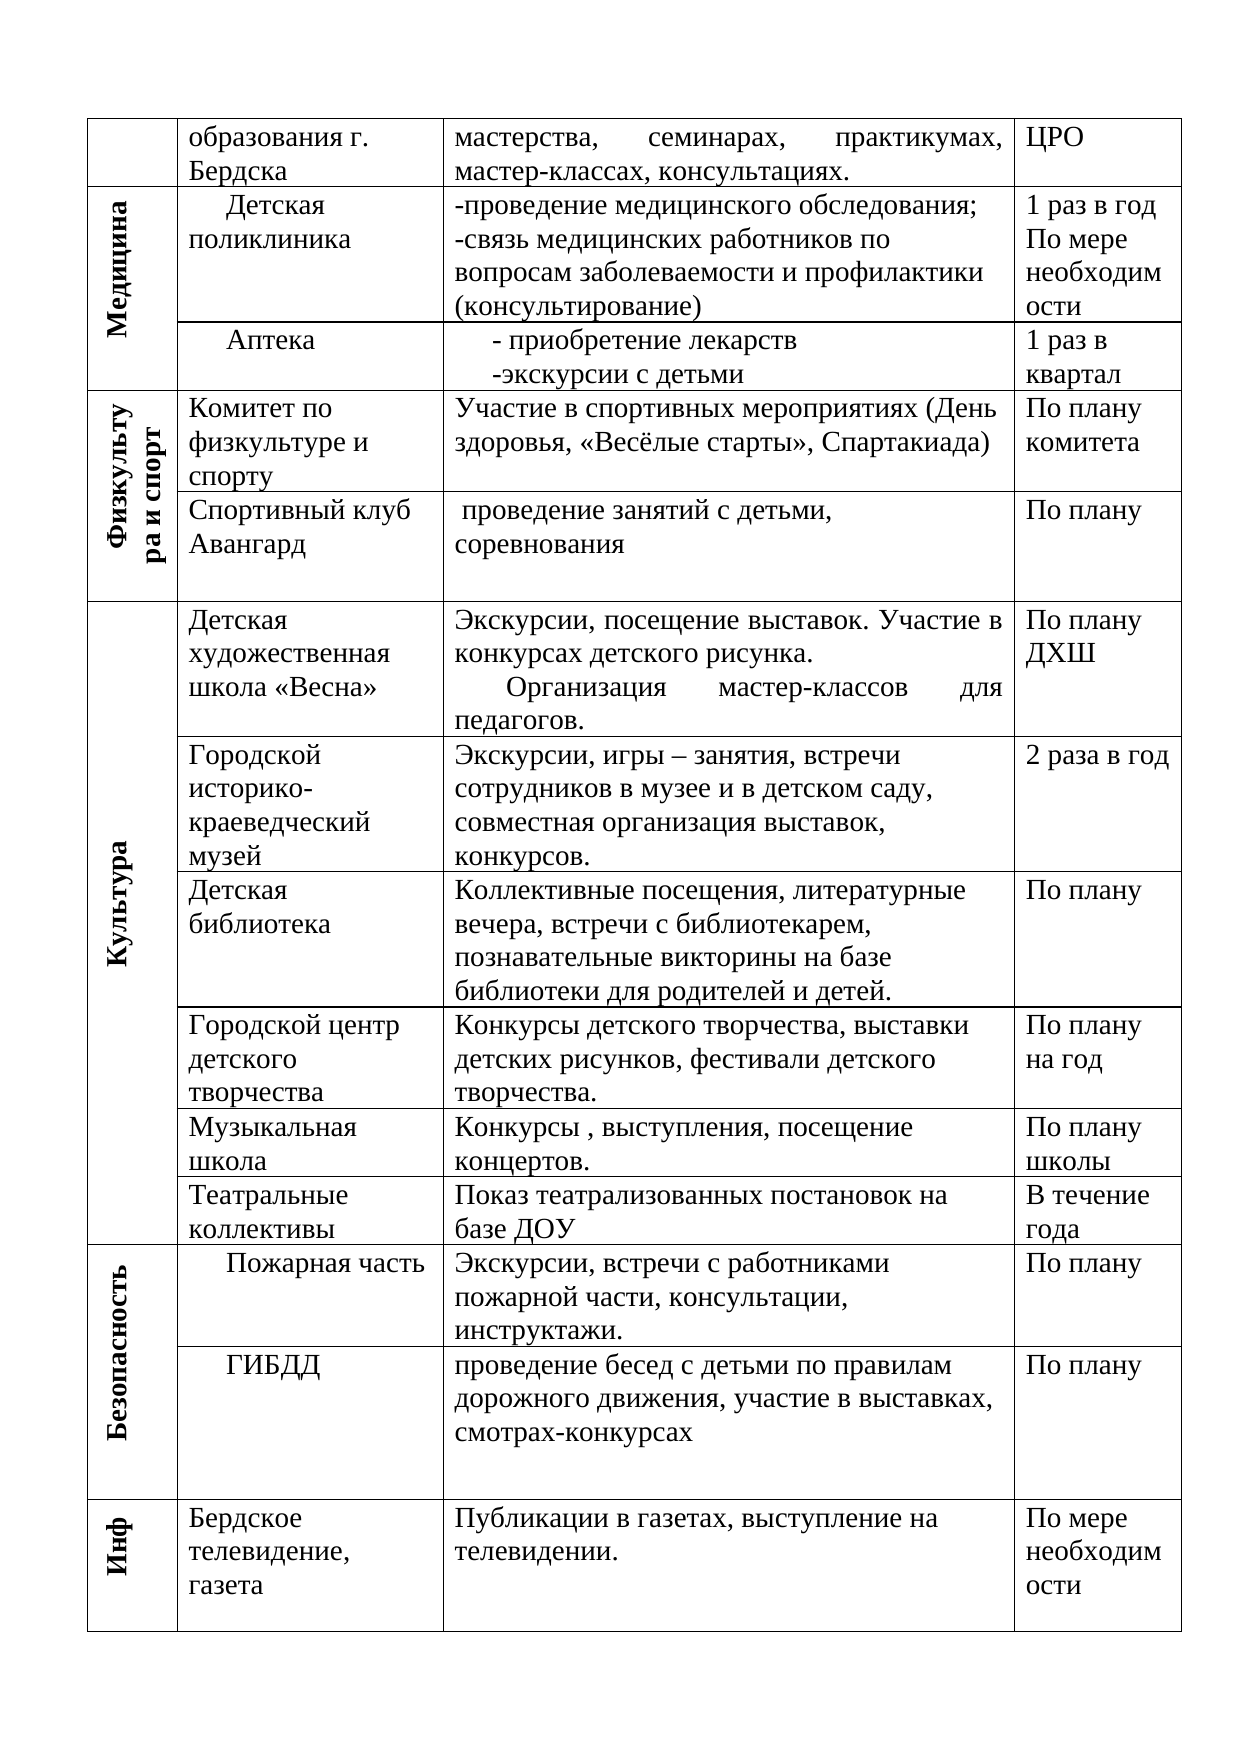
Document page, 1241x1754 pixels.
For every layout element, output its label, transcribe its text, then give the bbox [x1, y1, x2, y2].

table_cell Медицина [88, 187, 177, 389]
table_cell Детская художественная школа «Весна» [178, 602, 443, 736]
table_cell 2 раза в год [1015, 737, 1181, 871]
table_cell Физкультура и спорт [88, 391, 177, 601]
table_cell По плану ЦРО [1015, 119, 1181, 186]
table_cell Конкурсы , выступления, посещение концертов. [444, 1109, 1014, 1176]
table_cell Экскурсии, встречи с работниками пожарной части, консультации, инструктажи. [444, 1245, 1014, 1346]
table_cell -проведение медицинского обследования; -связь медицинских работников по вопросам заболеваемости и профилактики (консультирование) [444, 187, 1014, 321]
table_cell Театральные коллективы [178, 1177, 443, 1244]
table_cell По мере необходимости [1015, 1500, 1181, 1631]
table_cell По плану [1015, 872, 1181, 1006]
table_cell По плану на год [1015, 1008, 1181, 1108]
table_cell ГИБДД [178, 1347, 443, 1499]
table_cell Коллективные посещения, литературные вечера, встречи с библиотекарем, познавательные викторины на базе библиотеки для родителей и детей. [444, 872, 1014, 1006]
table_cell По плану [1015, 1245, 1181, 1346]
table_cell По плану школы [1015, 1109, 1181, 1176]
table_cell Комитет по физкультуре и спорту [178, 391, 443, 491]
table_cell Экскурсии, игры – занятия, встречи сотрудников в музее и в детском саду, совместная организация выставок, конкурсов. [444, 737, 1014, 871]
table_cell В течение года [1015, 1177, 1181, 1244]
table_cell - приобретение лекарств -экскурсии с детьми [444, 323, 1014, 389]
table_cell По плану комитета [1015, 391, 1181, 491]
table_cell По плану [1015, 1347, 1181, 1499]
table_cell проведение занятий с детьми, соревнования [444, 492, 1014, 601]
table_cell Показ театрализованных постановок на базе ДОУ [444, 1177, 1014, 1244]
table_cell Экскурсии, посещение выставок. Участие в конкурсах детского рисунка. Организация мастер-классов для педагогов. [444, 602, 1014, 736]
table_cell Детская поликлиника [178, 187, 443, 321]
table_cell 1 раз в квартал [1015, 323, 1181, 389]
table_cell Публикации в газетах, выступление на телевидении. [444, 1500, 1014, 1631]
table_cell Детская библиотека [178, 872, 443, 1006]
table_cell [444, 119, 1014, 186]
table_cell Спортивный клуб Авангард [178, 492, 443, 601]
table_cell Культура [88, 602, 177, 1244]
table_cell По плану [1015, 492, 1181, 601]
table_cell проведение бесед с детьми по правилам дорожного движения, участие в выставках, смотрах-конкурсах [444, 1347, 1014, 1499]
table_cell Безопасность [88, 1245, 177, 1499]
table_cell По плану ДХШ [1015, 602, 1181, 736]
table_cell Музыкальная школа [178, 1109, 443, 1176]
table_cell 1 раз в год По мере необходимости [1015, 187, 1181, 321]
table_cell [178, 119, 443, 186]
table_cell Бердское телевидение, газета [178, 1500, 443, 1631]
table_cell Конкурсы детского творчества, выставки детских рисунков, фестивали детского творчества. [444, 1008, 1014, 1108]
table_cell Участие в спортивных мероприятиях (День здоровья, «Весёлые старты», Спартакиада) [444, 391, 1014, 491]
table_cell Городской центр детского творчества [178, 1008, 443, 1108]
table_cell Городской историко-краеведческий музей [178, 737, 443, 871]
table_cell Информационность [88, 1500, 177, 1631]
table_cell Пожарная часть [178, 1245, 443, 1346]
table_cell Аптека [178, 323, 443, 389]
